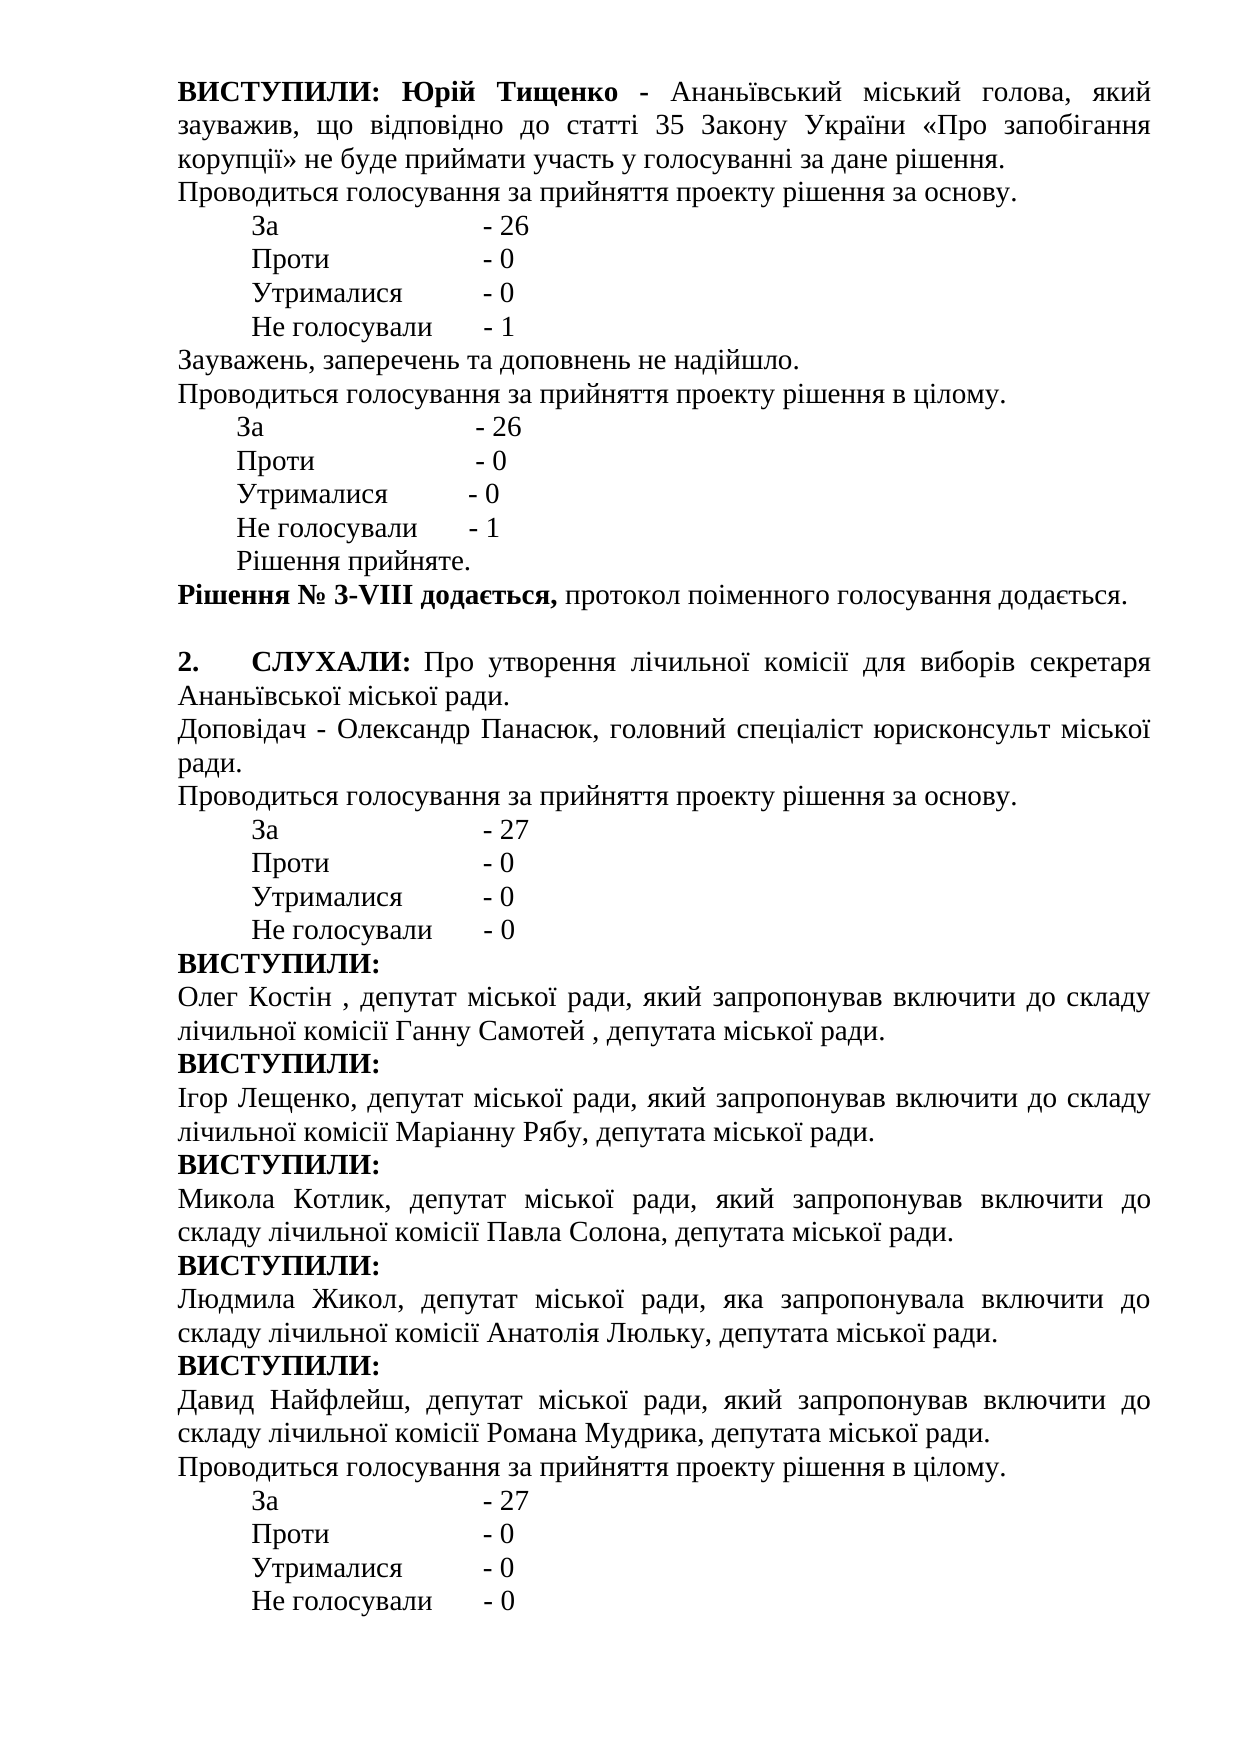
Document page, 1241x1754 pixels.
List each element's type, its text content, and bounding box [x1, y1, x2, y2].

text Проти - 0 [251, 1516, 546, 1550]
text Проводиться голосування за прийняття проекту рішення за основу. [177, 174, 1152, 208]
text Утрималися - 0 [251, 275, 1152, 309]
text ВИСТУПИЛИ: Юрій Тищенко - Ананьївський міський голова, який зауважив, що відповідно до статті 35 Закону України «Про запобігання корупції» не буде приймати участь у голосуванні за дане рішення. [177, 74, 1152, 174]
text За - 26 [236, 409, 1152, 443]
text Микола Котлик, депутат міської ради, який запропонував включити до складу лічильної комісії Павла Солона, депутата міської ради. [177, 1181, 1152, 1248]
text Не голосували - 0 [251, 912, 546, 946]
text Давид Найфлейш, депутат міської ради, який запропонував включити до складу лічильної комісії Романа Мудрика, депутата міської ради. [177, 1382, 1152, 1449]
text За - 27 [251, 812, 546, 845]
text Проти - 0 [251, 845, 546, 879]
text Проводиться голосування за прийняття проекту рішення в цілому. [177, 376, 1152, 409]
text ВИСТУПИЛИ: [177, 1047, 1152, 1080]
text ВИСТУПИЛИ: [177, 1248, 1152, 1281]
text За - 26 [251, 208, 1152, 242]
text Людмила Жикол, депутат міської ради, яка запропонувала включити до складу лічильної комісії Анатолія Люльку, депутата міської ради. [177, 1281, 1152, 1348]
text Ігор Лещенко, депутат міської ради, який запропонував включити до складу лічильної комісії Маріанну Рябу, депутата міської ради. [177, 1080, 1152, 1147]
text ВИСТУПИЛИ: [177, 946, 1152, 979]
text Доповідач - Олександр Панасюк, головний спеціаліст юрисконсульт міської ради. [177, 711, 1152, 778]
text Проти - 0 [251, 242, 1152, 275]
text Проводиться голосування за прийняття проекту рішення в цілому. [177, 1449, 1152, 1483]
text Утрималися - 0 [251, 1550, 546, 1583]
text Зауважень, заперечень та доповнень не надійшло. [177, 342, 1152, 376]
text За - 27 [251, 1483, 546, 1516]
text ВИСТУПИЛИ: [177, 1348, 1152, 1382]
text Утрималися - 0 [236, 476, 1152, 510]
text Утрималися - 0 [251, 879, 546, 912]
text Не голосували - 1 [236, 510, 1152, 543]
text Проти - 0 [236, 443, 1152, 476]
text ВИСТУПИЛИ: [177, 1147, 1152, 1181]
text Не голосували - 0 [251, 1583, 546, 1617]
text Не голосували - 1 [251, 309, 1152, 342]
text Рішення прийняте. [236, 543, 1152, 577]
text Проводиться голосування за прийняття проекту рішення за основу. [177, 778, 1152, 812]
text Олег Костін , депутат міської ради, який запропонував включити до складу лічильної комісії Ганну Самотей , депутата міської ради. [177, 979, 1152, 1047]
list СЛУХАЛИ: Про утворення лічильної комісії для виборів секретаря Ананьївської міської ради. [177, 644, 1152, 711]
list Рішення № 3-VIII додається, протокол поіменного голосування додається. [177, 577, 1152, 611]
